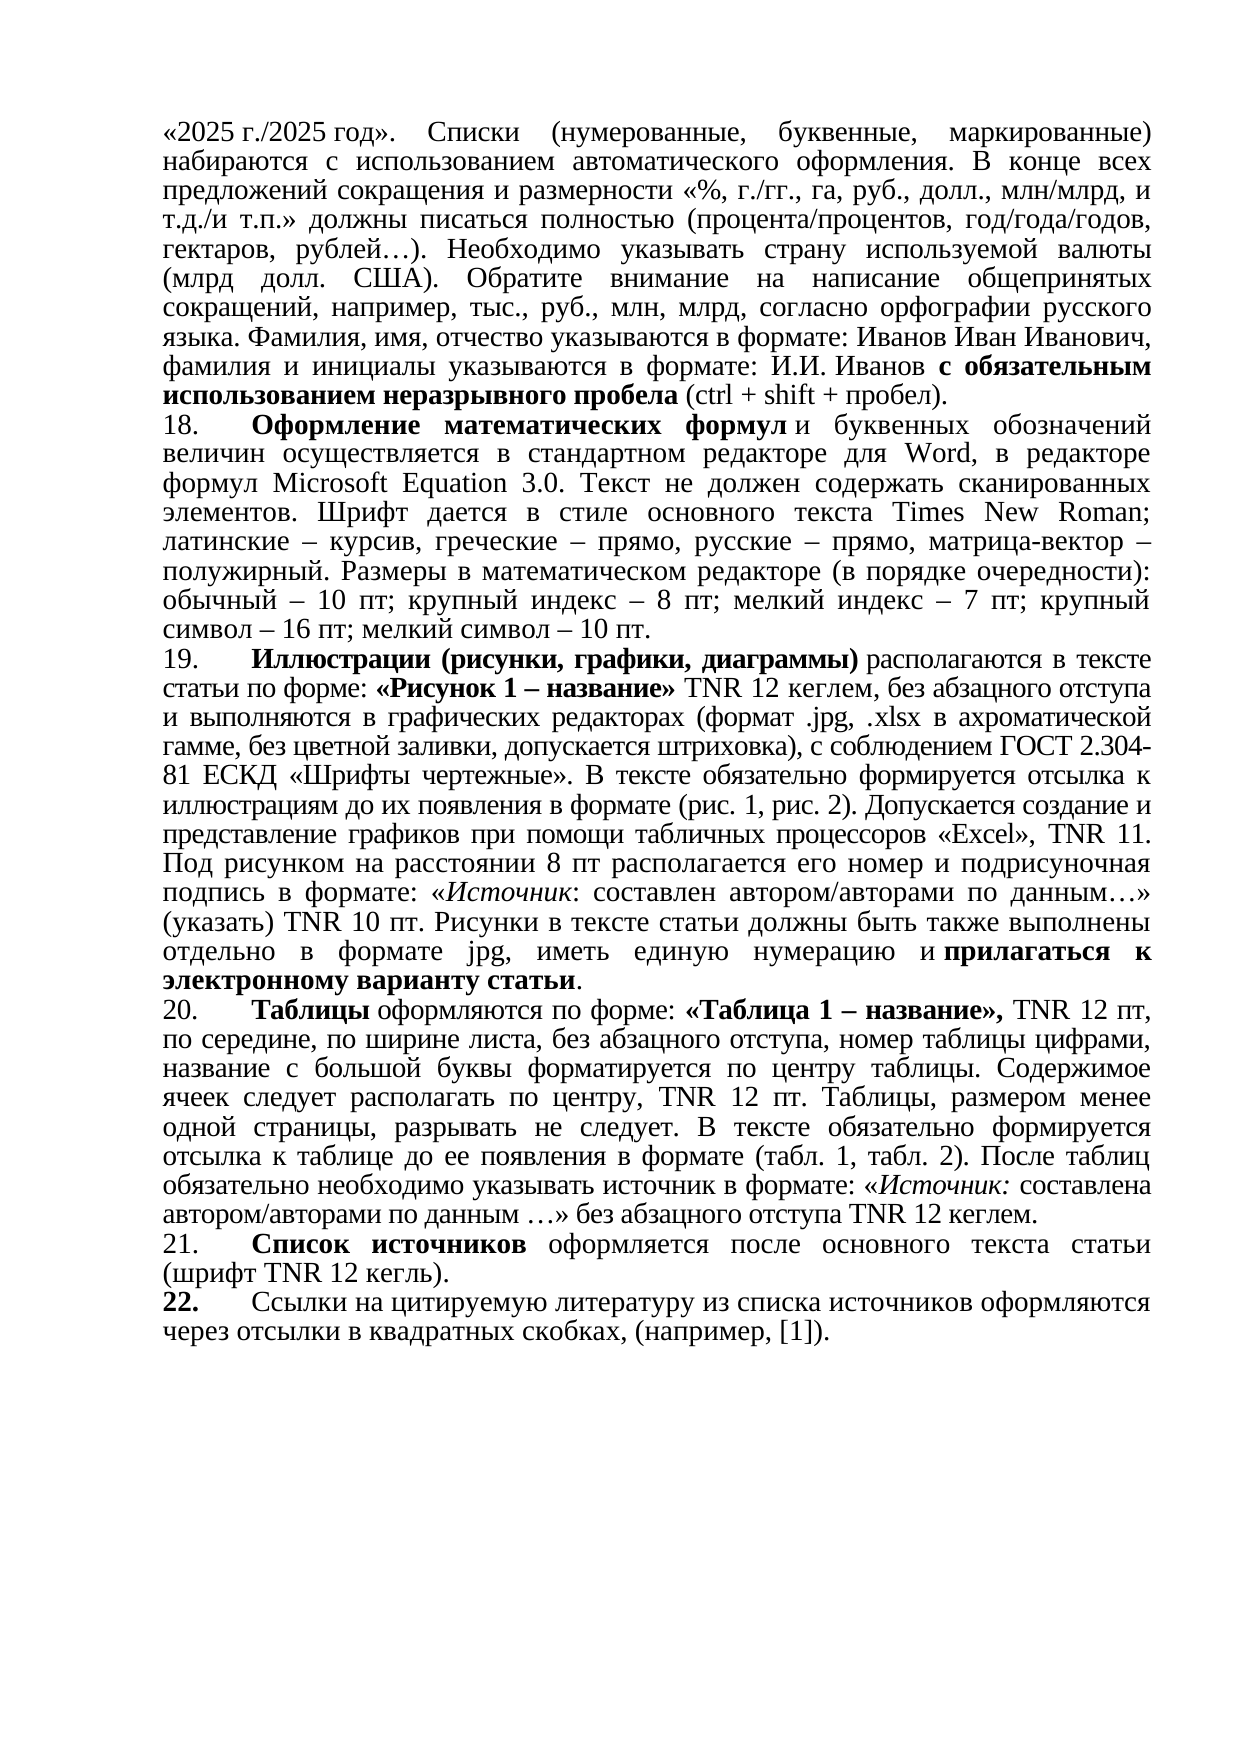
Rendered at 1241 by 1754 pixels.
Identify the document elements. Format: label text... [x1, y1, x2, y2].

list Ссылки на цитируемую литературу из списка источников оформляются через отсылки в квадратных скобках, (например, [1]). [162, 1288, 1152, 1347]
list Таблицы оформляются по форме: «Таблица 1 – название», TNR 12 пт, по середине, по ширине листа, без абзацного отступа, номер таблицы цифрами, название с большой буквы форматируется по центру таблицы. Содержимое ячеек следует располагать по центру, TNR 12 пт. Таблицы, размером менее одной страницы, разрывать не следует. В тексте обязательно формируется отсылка к таблице до ее появления в формате (табл. 1, табл. 2). После таблиц обязательно необходимо указывать источник в формате: «Источник: составлена автором/авторами по данным …» без абзацного отступа TNR 12 кеглем. [162, 996, 1152, 1230]
list Оформление математических формул и буквенных обозначений величин осуществляется в стандартном редакторе для Word, в редакторе формул Microsoft Equation 3.0. Текст не должен содержать сканированных элементов. Шрифт дается в стиле основного текста Times New Roman; латинские – курсив, греческие – прямо, русские – прямо, матрица-вектор – полужирный. Размеры в математическом редакторе (в порядке очередности): обычный – 10 пт; крупный индекс – 8 пт; мелкий индекс – 7 пт; крупный символ – 16 пт; мелкий символ – 10 пт. [162, 411, 1152, 645]
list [162, 118, 1152, 411]
list Иллюстрации (рисунки, графики, диаграммы) располагаются в тексте статьи по форме: «Рисунок 1 – название» TNR 12 кеглем, без абзацного отступа и выполняются в графических редакторах (формат .jpg, .xlsx в ахроматической гамме, без цветной заливки, допускается штриховка), с соблюдением ГОСТ 2.304-81 ЕСКД «Шрифты чертежные». В тексте обязательно формируется отсылка к иллюстрациям до их появления в формате (рис. 1, рис. 2). Допускается создание и представление графиков при помощи табличных процессоров «Excel», TNR 11. Под рисунком на расстоянии 8 пт располагается его номер и подрисуночная подпись в формате: «Источник: составлен автором/авторами по данным…» (указать) TNR 10 пт. Рисунки в тексте статьи должны быть также выполнены отдельно в формате jpg, иметь единую нумерацию и прилагаться к электронному варианту статьи. [162, 645, 1152, 996]
list Список источников оформляется после основного текста статьи (шрифт TNR 12 кегль). [162, 1230, 1152, 1288]
